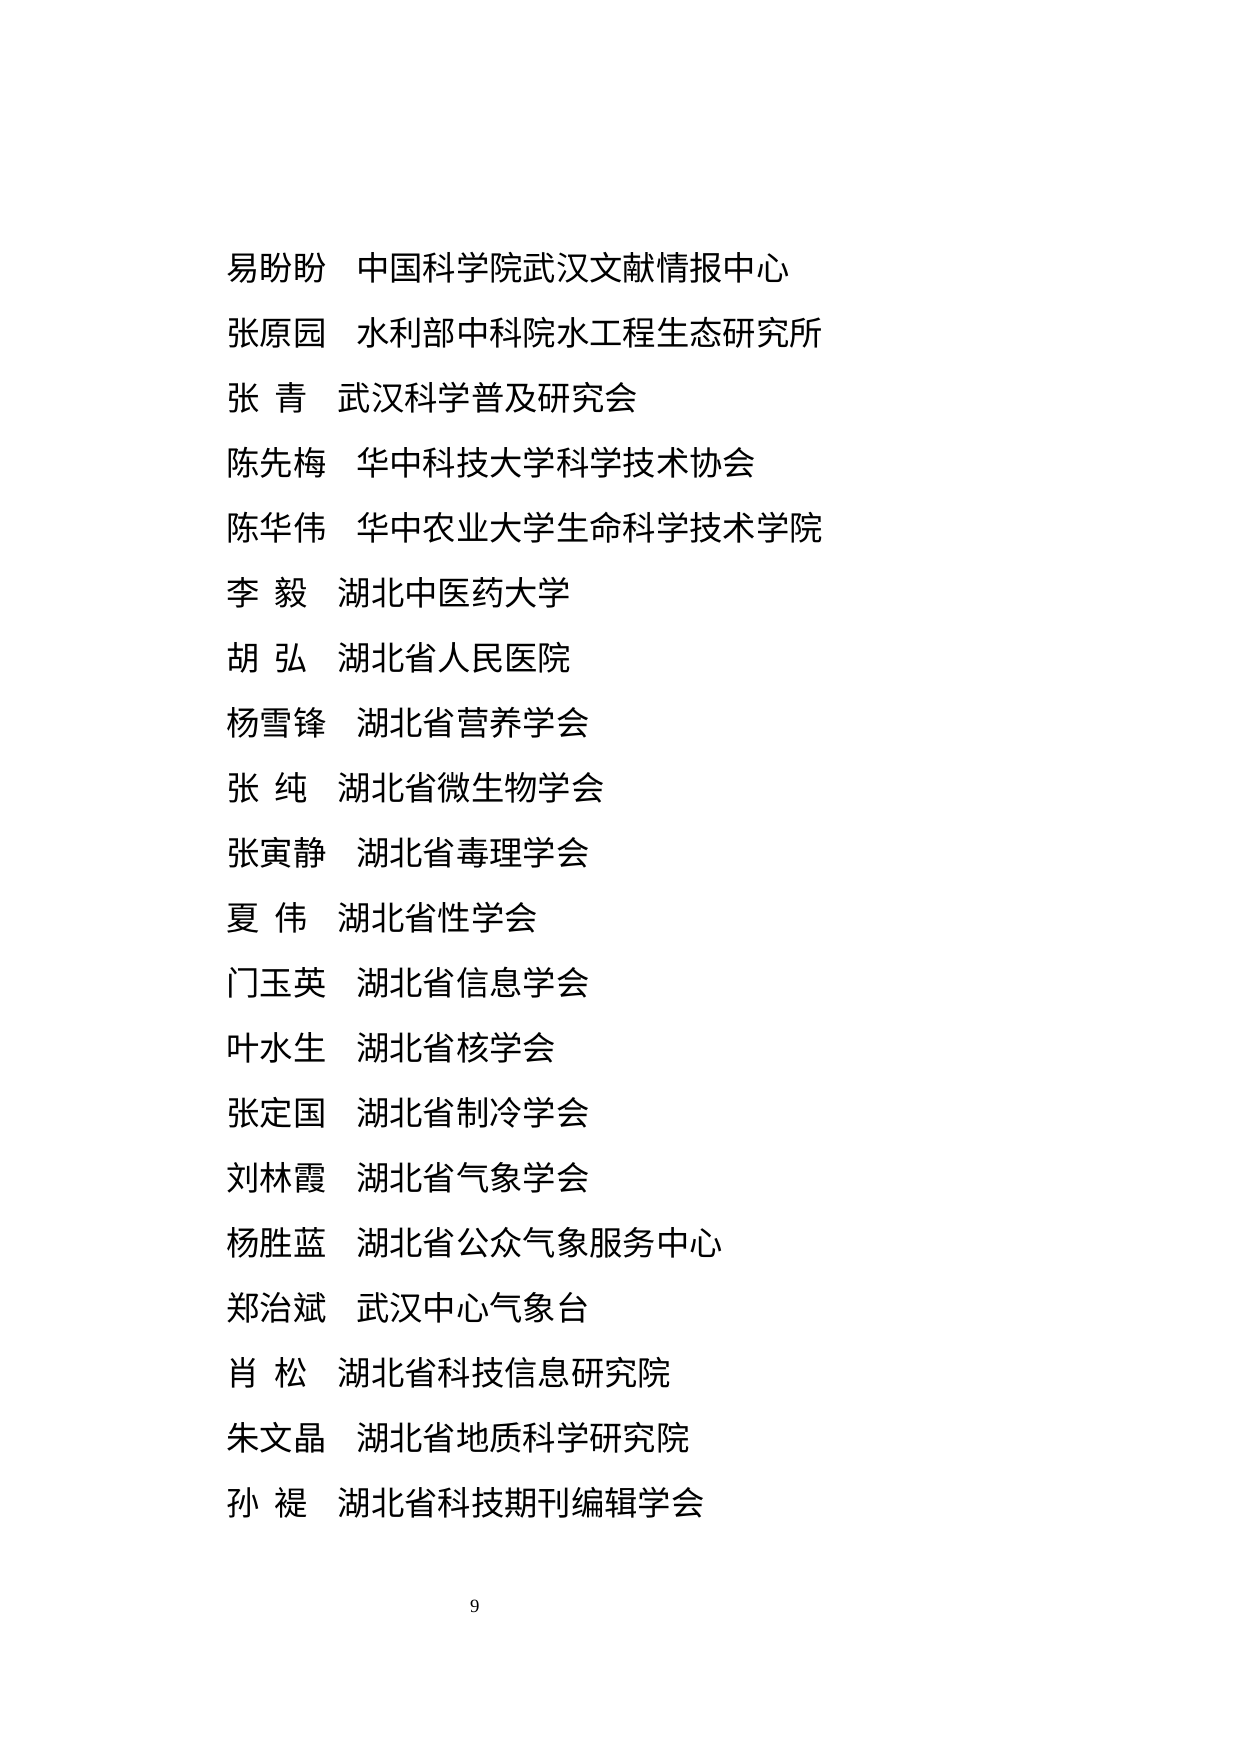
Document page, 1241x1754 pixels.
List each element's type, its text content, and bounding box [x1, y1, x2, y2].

text 张 纯 湖北省微生物学会 [159, 753, 1081, 818]
text 孙 褆 湖北省科技期刊编辑学会 [159, 1468, 1081, 1533]
text 张原园 水利部中科院水工程生态研究所 [159, 298, 1081, 363]
text 叶水生 湖北省核学会 [159, 1013, 1081, 1078]
text 郑治斌 武汉中心气象台 [159, 1273, 1081, 1338]
text 杨胜蓝 湖北省公众气象服务中心 [159, 1208, 1081, 1273]
text 杨雪锋 湖北省营养学会 [159, 688, 1081, 753]
text 陈先梅 华中科技大学科学技术协会 [159, 428, 1081, 493]
text 张定国 湖北省制冷学会 [159, 1078, 1081, 1143]
text 陈华伟 华中农业大学生命科学技术学院 [159, 493, 1081, 558]
text 朱文晶 湖北省地质科学研究院 [159, 1403, 1081, 1468]
text 刘林霞 湖北省气象学会 [159, 1143, 1081, 1208]
text 门玉英 湖北省信息学会 [159, 948, 1081, 1013]
text 夏 伟 湖北省性学会 [159, 883, 1081, 948]
text 张 青 武汉科学普及研究会 [159, 363, 1081, 428]
text 肖 松 湖北省科技信息研究院 [159, 1338, 1081, 1403]
text 易盼盼 中国科学院武汉文献情报中心 [159, 233, 1081, 298]
text 李 毅 湖北中医药大学 [159, 558, 1081, 623]
text 张寅静 湖北省毒理学会 [159, 818, 1081, 883]
text 胡 弘 湖北省人民医院 [159, 623, 1081, 688]
